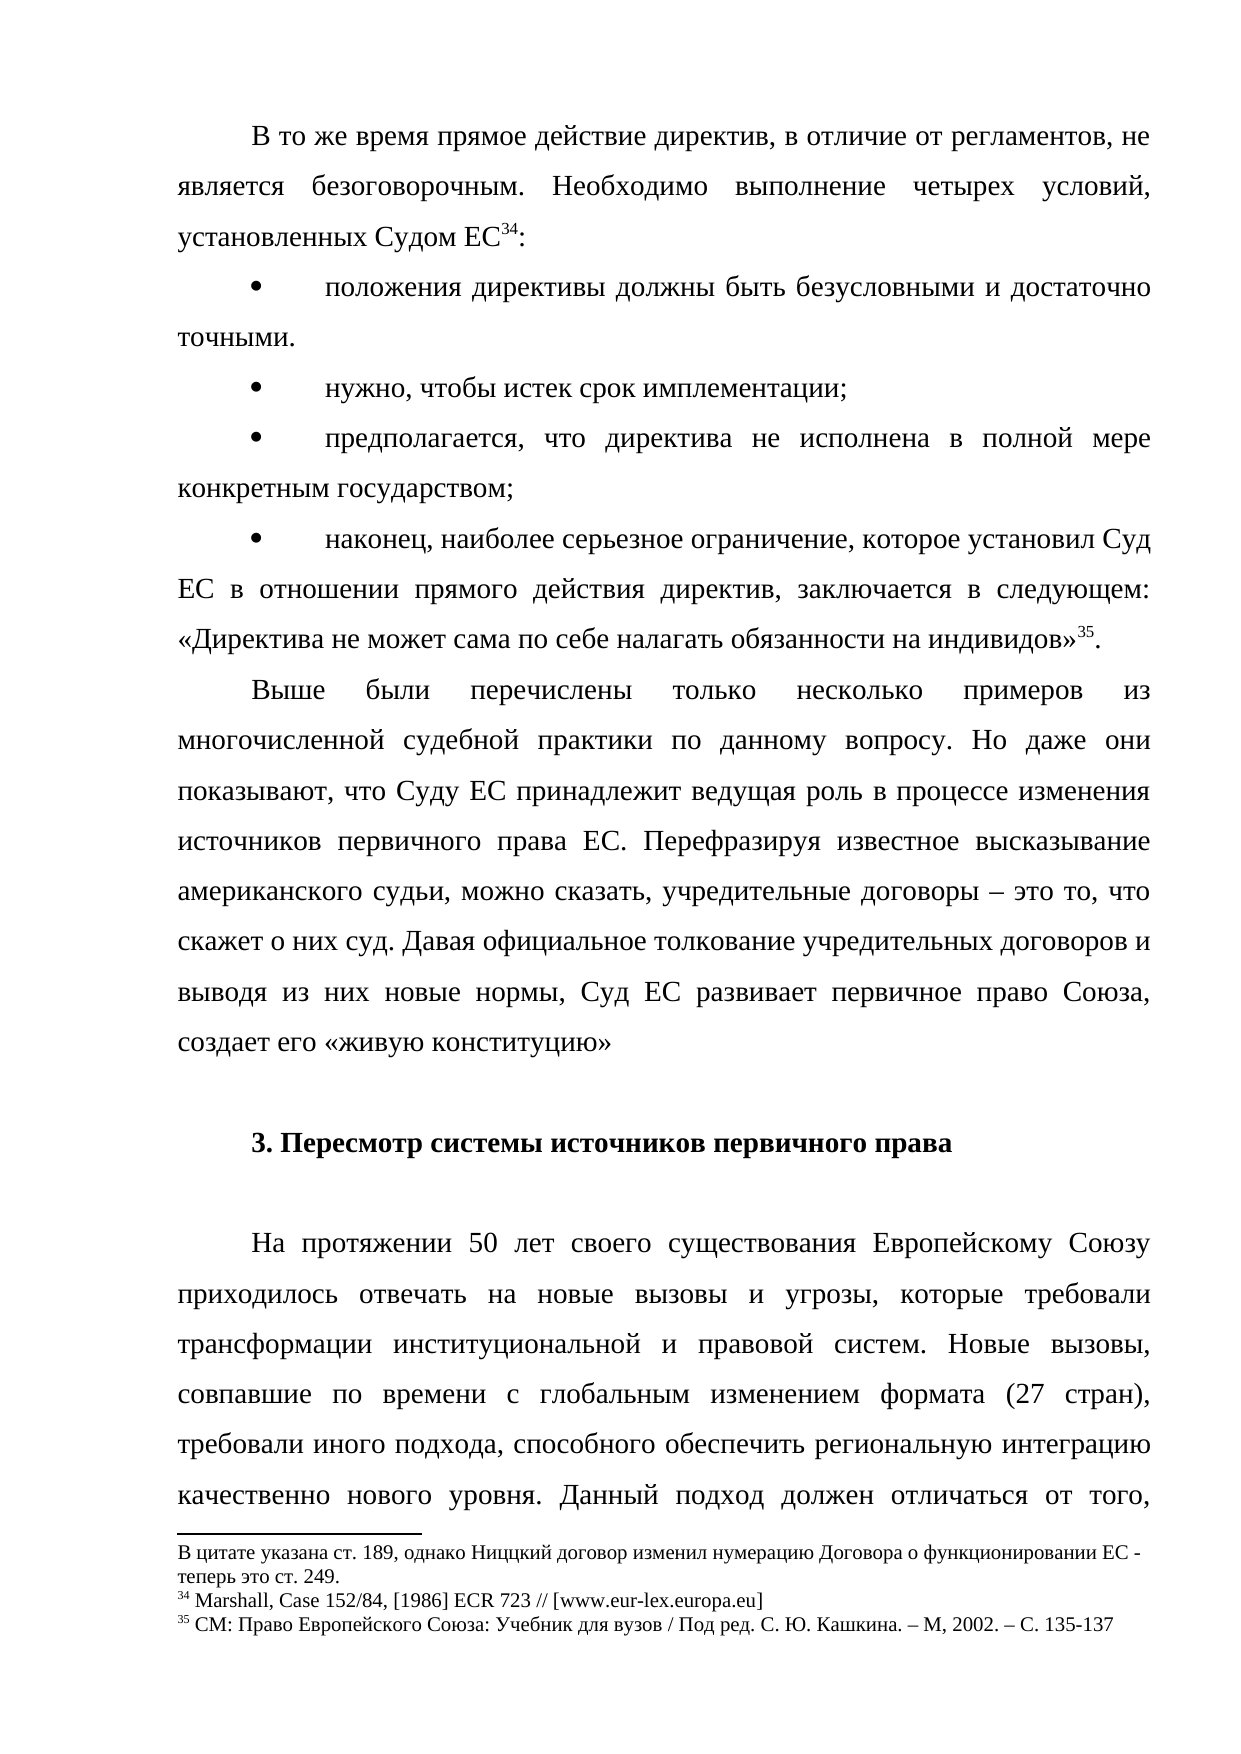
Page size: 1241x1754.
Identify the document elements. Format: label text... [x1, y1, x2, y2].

list нужно, чтобы истек срок имплементации; [177, 370, 1152, 403]
subtitle 3. Пересмотр системы источников первичного права [177, 1125, 1152, 1158]
list предполагается, что директива не исполнена в полной мере конкретным государством; [177, 420, 1152, 504]
list наконец, наиболее серьезное ограничение, которое установил Суд ЕС в отношении прямого действия директив, заключается в следующем: «Директива не может сама по себе налагать обязанности на индивидов». [177, 521, 1152, 655]
list положения директивы должны быть безусловными и достаточно точными. [177, 269, 1152, 353]
text В то же время прямое действие директив, в отличие от регламентов, не является безоговорочным. Необходимо выполнение четырех условий, установленных Судом ЕС: [177, 118, 1152, 252]
text Выше были перечислены только несколько примеров из многочисленной судебной практики по данному вопросу. Но даже они показывают, что Суду ЕС принадлежит ведущая роль в процессе изменения источников первичного права ЕС. Перефразируя известное высказывание американского судьи, можно сказать, учредительные договоры – это то, что скажет о них суд. Давая официальное толкование учредительных договоров и выводя из них новые нормы, Суд ЕС развивает первичное право Союза, создает его «живую конституцию» [177, 672, 1152, 1058]
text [177, 1225, 1152, 1511]
